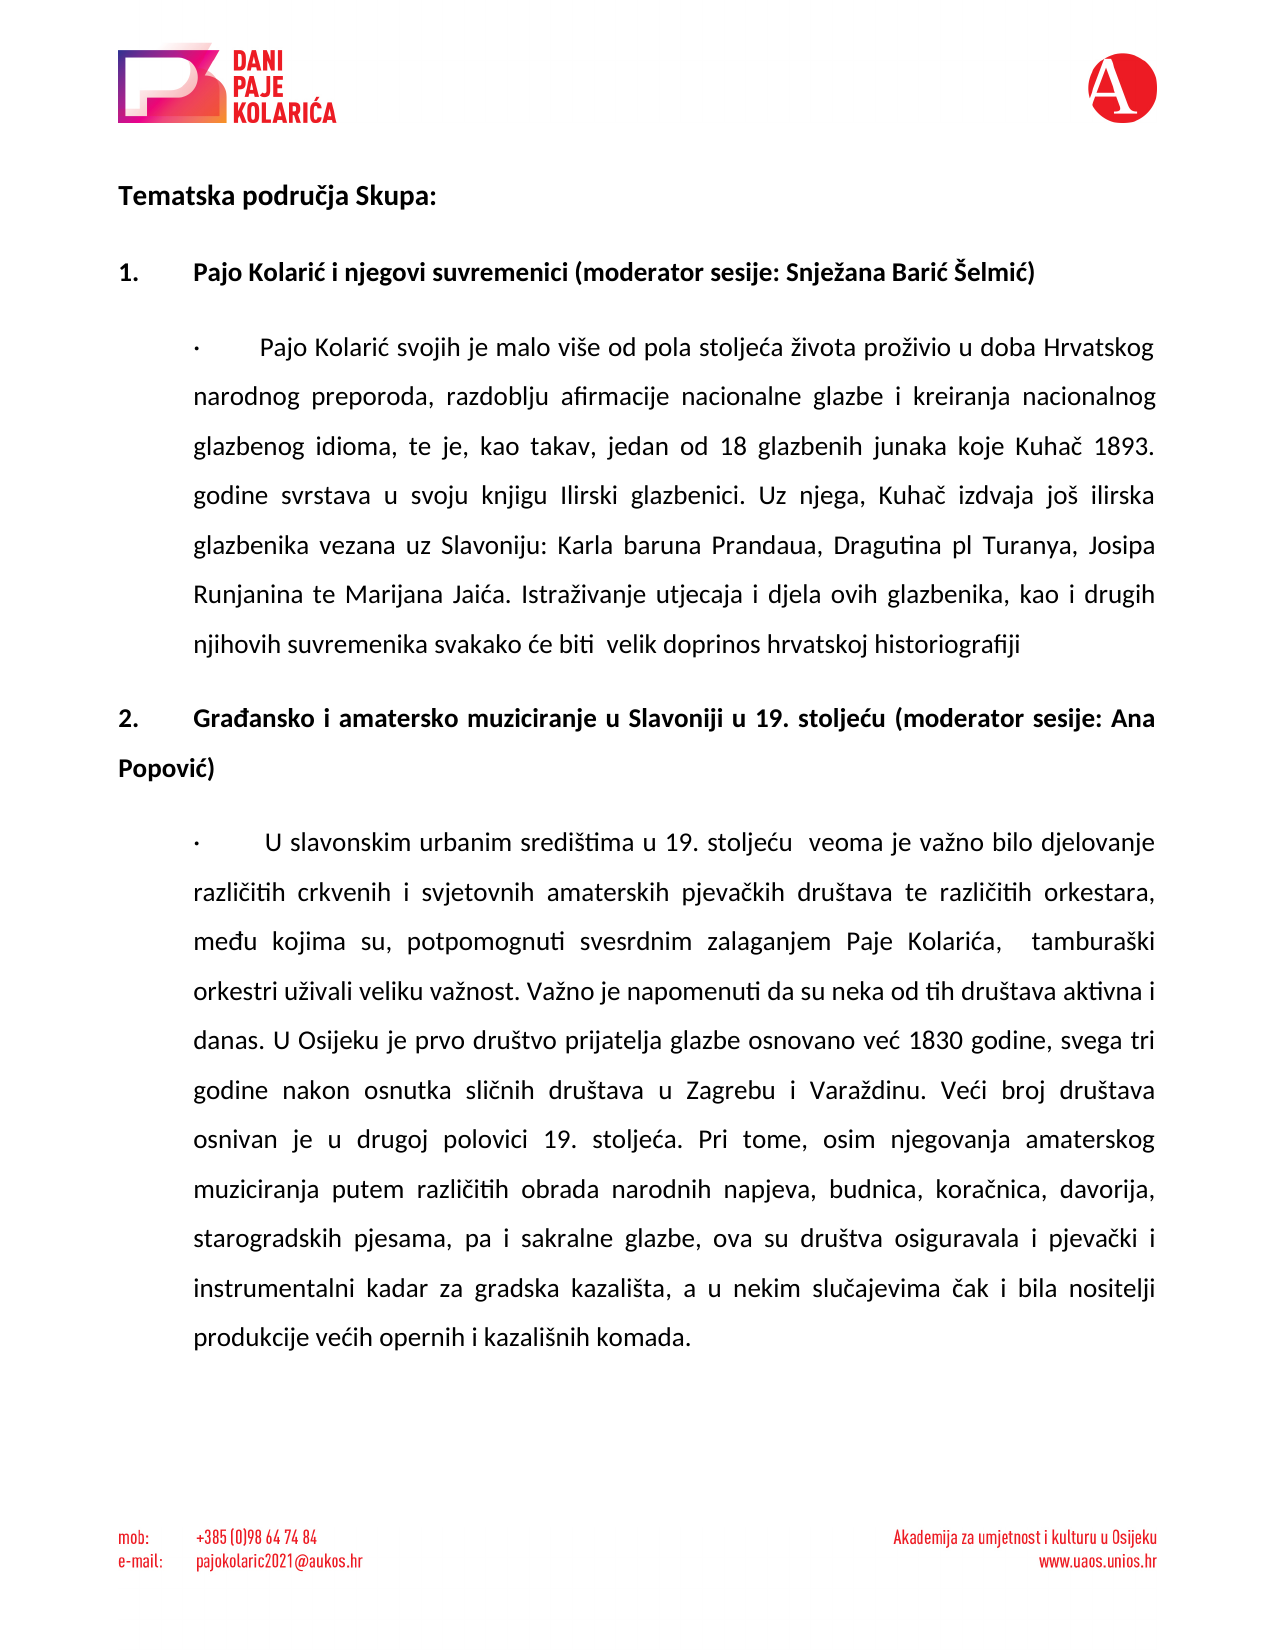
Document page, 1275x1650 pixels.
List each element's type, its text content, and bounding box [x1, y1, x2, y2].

text 2. Građansko i amatersko muziciranje u Slavoniji u 19. stoljeću (moderator sesije: Ana Popović) [118, 701, 1157, 784]
picture [118, 1527, 1157, 1650]
text · U slavonskim urbanim središtima u 19. stoljeću veoma je važno bilo djelovanje različitih crkvenih i svjetovnih amaterskih pjevačkih društava te različitih orkestara, među kojima su, potpomognuti svesrdnim zalaganjem Paje Kolarića, tamburaški orkestri uživali veliku važnost. Važno je napomenuti da su neka od tih društava aktivna i danas. U Osijeku je prvo društvo prijatelja glazbe osnovano već 1830 godine, svega tri godine nakon osnutka sličnih društava u Zagrebu i Varaždinu. Veći broj društava osnivan je u drugoj polovici 19. stoljeća. Pri tome, osim njegovanja amaterskog muziciranja putem različitih obrada narodnih napjeva, budnica, koračnica, davorija, starogradskih pjesama, pa i sakralne glazbe, ova su društva osiguravala i pjevački i instrumentalni kadar za gradska kazališta, a u nekim slučajevima čak i bila nositelji produkcije većih opernih i kazališnih komada. [193, 825, 1157, 1353]
picture [118, 0, 1157, 123]
text Tematska područja Skupa: [118, 177, 1157, 213]
text 1. Pajo Kolarić i njegovi suvremenici (moderator sesije: Snježana Barić Šelmić) [118, 256, 1157, 289]
text · Pajo Kolarić svojih je malo više od pola stoljeća života proživio u doba Hrvatskog narodnog preporoda, razdoblju afirmacije nacionalne glazbe i kreiranja nacionalnog glazbenog idioma, te je, kao takav, jedan od 18 glazbenih junaka koje Kuhač 1893. godine svrstava u svoju knjigu Ilirski glazbenici. Uz njega, Kuhač izdvaja još ilirska glazbenika vezana uz Slavoniju: Karla baruna Prandaua, Dragutina pl Turanya, Josipa Runjanina te Marijana Jaića. Istraživanje utjecaja i djela ovih glazbenika, kao i drugih njihovih suvremenika svakako će biti velik doprinos hrvatskoj historiografiji [193, 330, 1157, 660]
